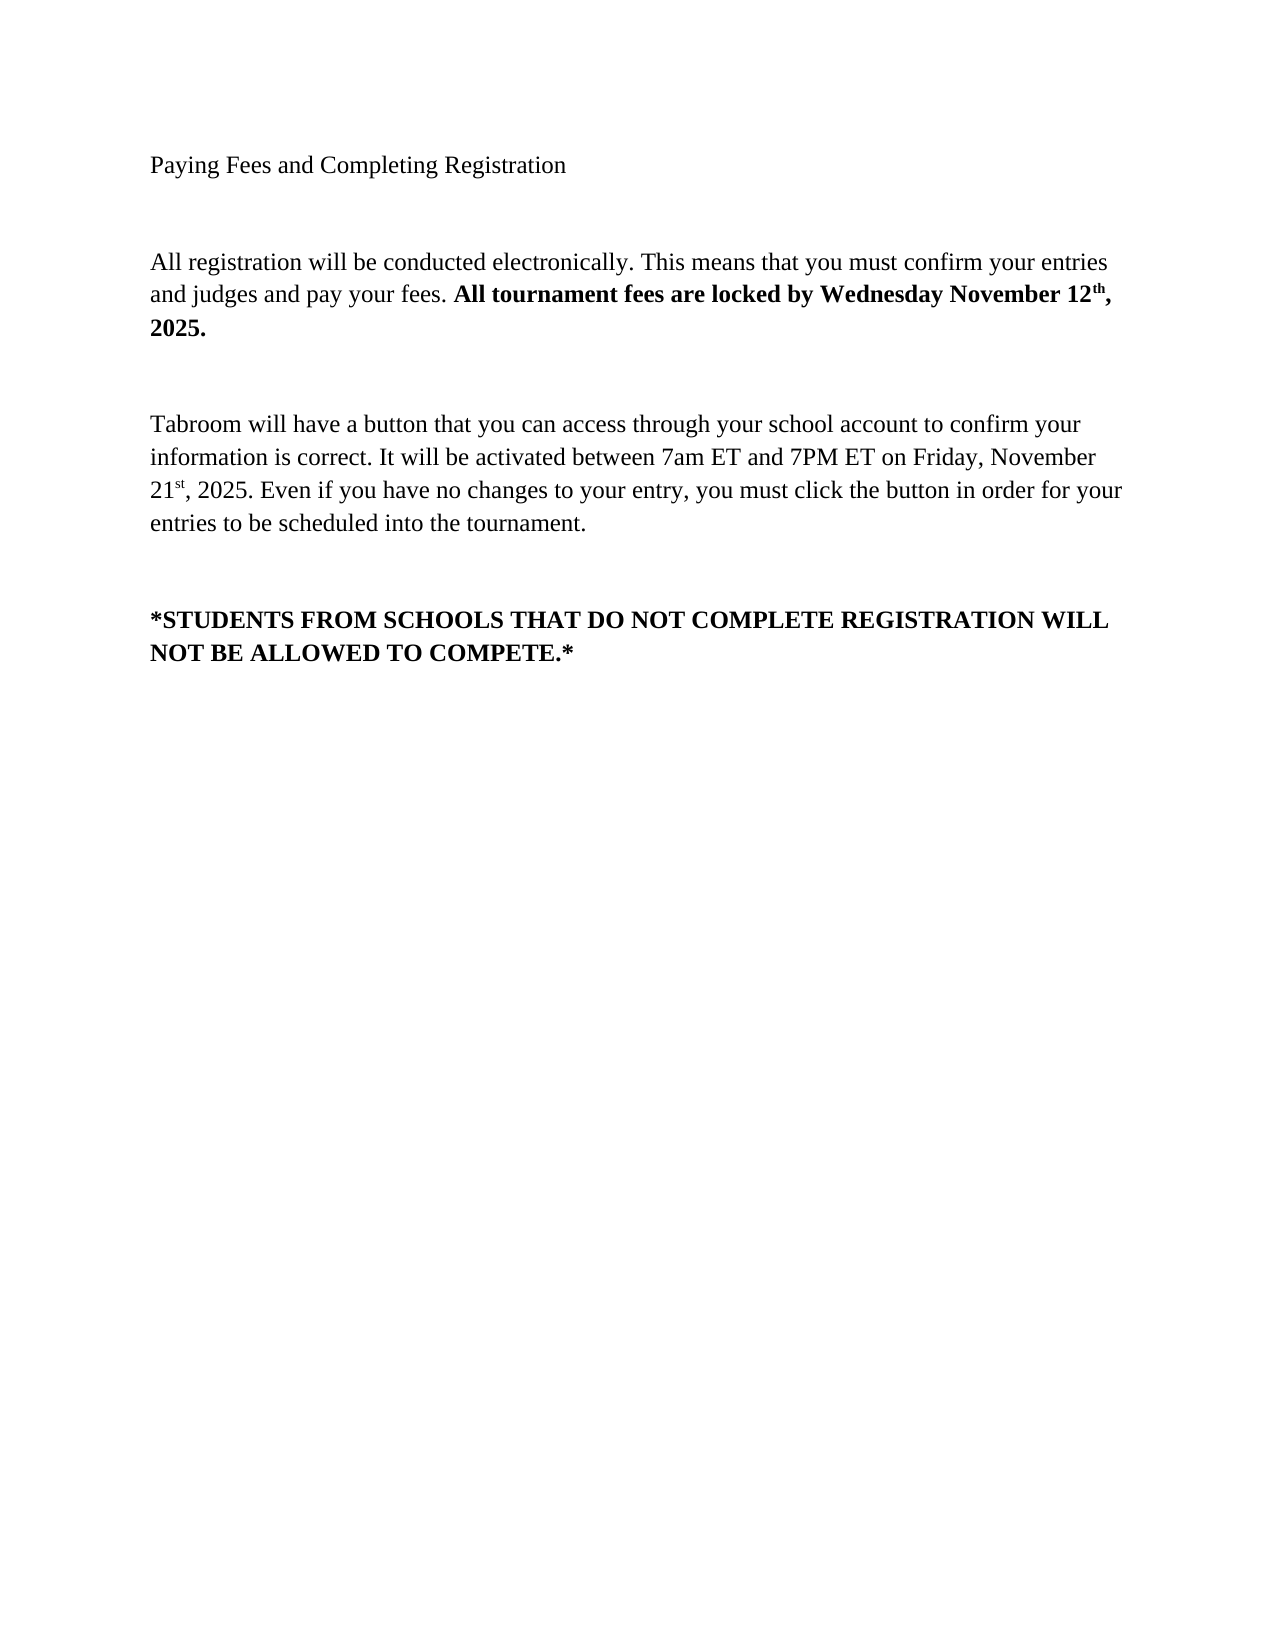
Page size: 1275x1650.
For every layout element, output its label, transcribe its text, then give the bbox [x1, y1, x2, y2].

text *STUDENTS FROM SCHOOLS THAT DO NOT COMPLETE REGISTRATION WILL NOT BE ALLOWED TO COMPETE.* [150, 605, 1125, 667]
text Paying Fees and Completing Registration [150, 150, 1125, 179]
text All registration will be conducted electronically. This means that you must confirm your entries and judges and pay your fees. All tournament fees are locked by Wednesday November 12th, 2025. [150, 247, 1125, 341]
text Tabroom will have a button that you can access through your school account to confirm your information is correct. It will be activated between 7am ET and 7PM ET on Friday, November 21st, 2025. Even if you have no changes to your entry, you must click the button in order for your entries to be scheduled into the tournament. [150, 409, 1125, 537]
